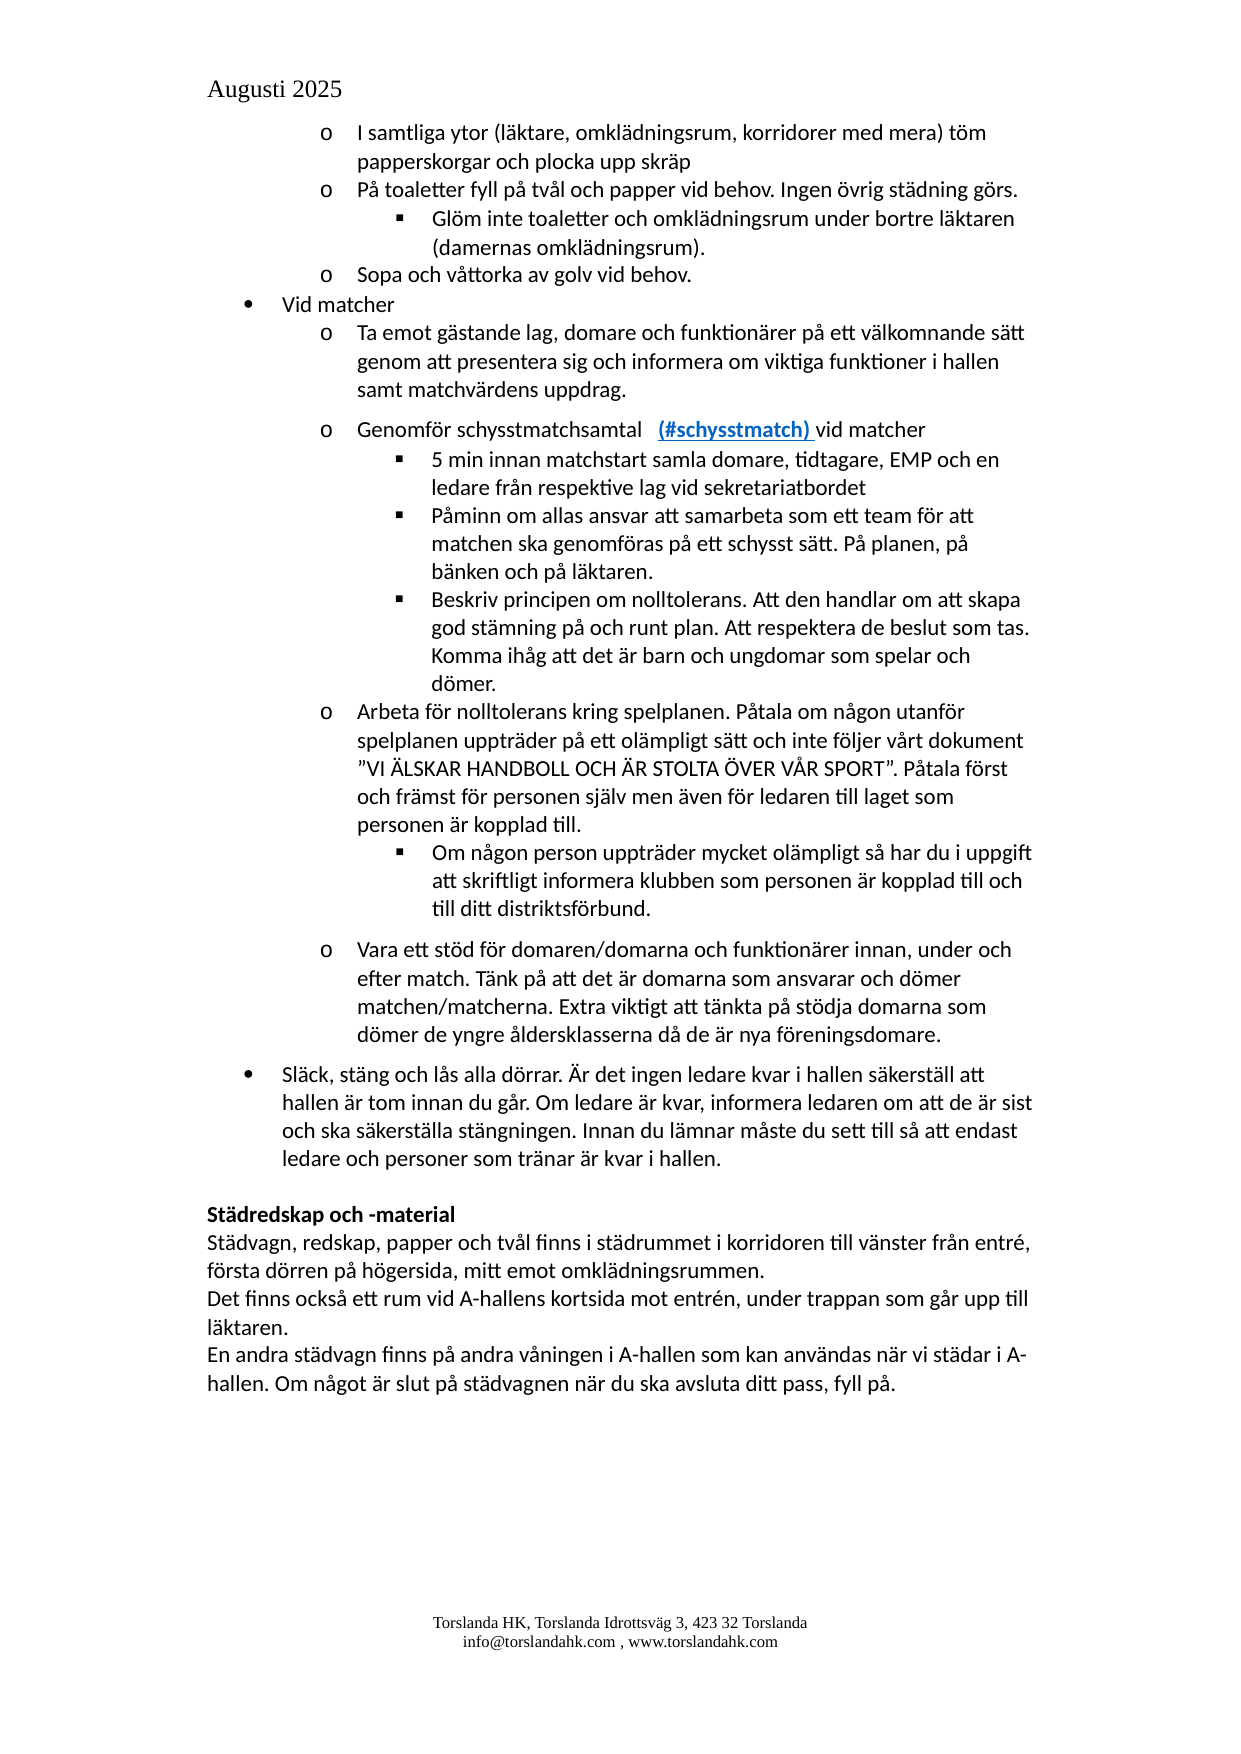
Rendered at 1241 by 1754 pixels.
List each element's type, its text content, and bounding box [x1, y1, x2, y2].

list Beskriv principen om nolltolerans. Att den handlar om att skapa god stämning på och runt plan. Att respektera de beslut som tas. Komma ihåg att det är barn och ungdomar som spelar och dömer. [394, 585, 1034, 697]
text En andra städvagn finns på andra våningen i A-hallen som kan användas när vi städar i A-hallen. Om något är slut på städvagnen när du ska avsluta ditt pass, fyll på. [207, 1341, 1034, 1397]
list Arbeta för nolltolerans kring spelplanen. Påtala om någon utanför spelplanen uppträder på ett olämpligt sätt och inte följer vårt dokument ”VI ÄLSKAR HANDBOLL OCH ÄR STOLTA ÖVER VÅR SPORT”. Påtala först och främst för personen själv men även för ledaren till laget som personen är kopplad till. [319, 697, 1034, 838]
text Städredskap och -material [207, 1201, 1034, 1228]
list På toaletter fyll på tvål och papper vid behov. Ingen övrig städning görs. [319, 175, 1034, 204]
list Släck, stäng och lås alla dörrar. Är det ingen ledare kvar i hallen säkerställ att hallen är tom innan du går. Om ledare är kvar, informera ledaren om att de är sist och ska säkerställa stängningen. Innan du lämnar måste du sett till så att endast ledare och personer som tränar är kvar i hallen. [244, 1060, 1034, 1172]
list Ta emot gästande lag, domare och funktionärer på ett välkomnande sätt genom att presentera sig och informera om viktiga funktioner i hallen samt matchvärdens uppdrag. [319, 318, 1034, 403]
text Det finns också ett rum vid A-hallens kortsida mot entrén, under trappan som går upp till läktaren. [207, 1284, 1034, 1341]
list Vara ett stöd för domaren/domarna och funktionärer innan, under och efter match. Tänk på att det är domarna som ansvarar och dömer matchen/matcherna. Extra viktigt att tänkta på stödja domarna som dömer de yngre åldersklasserna då de är nya föreningsdomare. [319, 935, 1034, 1048]
list 5 min innan matchstart samla domare, tidtagare, EMP och en ledare från respektive lag vid sekretariatbordet [394, 445, 1034, 501]
list Sopa och våttorka av golv vid behov. [319, 261, 1034, 290]
text Städvagn, redskap, papper och tvål finns i städrummet i korridoren till vänster från entré, första dörren på högersida, mitt emot omklädningsrummen. [207, 1228, 1034, 1284]
list I samtliga ytor (läktare, omklädningsrum, korridorer med mera) töm papperskorgar och plocka upp skräp [319, 118, 1034, 175]
list Genomför schysstmatchsamtal (#schysstmatch) vid matcher [319, 416, 1034, 445]
list Om någon person uppträder mycket olämpligt så har du i uppgift att skriftligt informera klubben som personen är kopplad till och till ditt distriktsförbund. [394, 838, 1034, 922]
list Vid matcher [244, 290, 1034, 318]
list Påminn om allas ansvar att samarbeta som ett team för att matchen ska genomföras på ett schysst sätt. På planen, på bänken och på läktaren. [394, 501, 1034, 585]
list Glöm inte toaletter och omklädningsrum under bortre läktaren (damernas omklädningsrum). [394, 204, 1034, 261]
